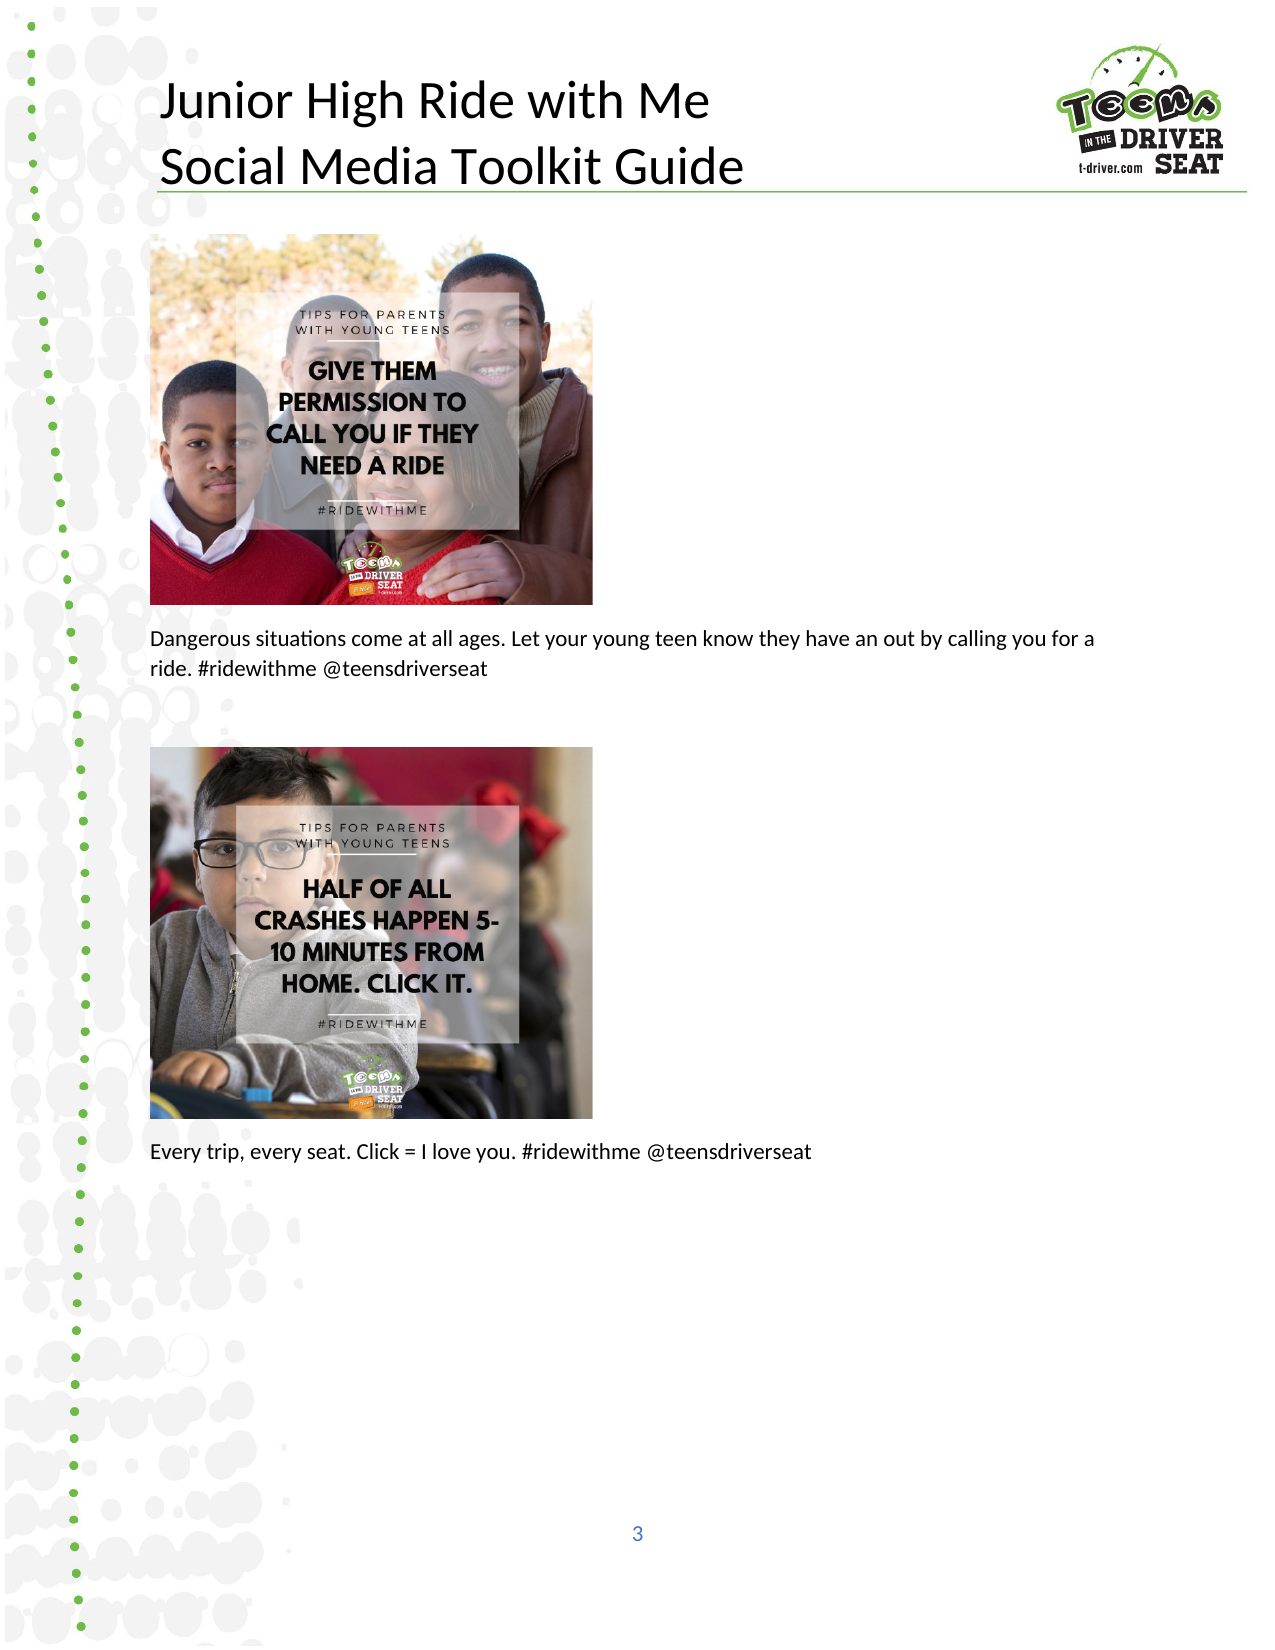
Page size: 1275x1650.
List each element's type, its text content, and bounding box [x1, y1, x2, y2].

text Dangerous situations come at all ages. Let your young teen know they have an out by calling you for a ride. #ridewithme @teensdriverseat [150, 624, 1125, 682]
text Every trip, every seat. Click = I love you. #ridewithme @teensdriverseat [150, 1137, 1125, 1165]
picture [4, 7, 1271, 1646]
